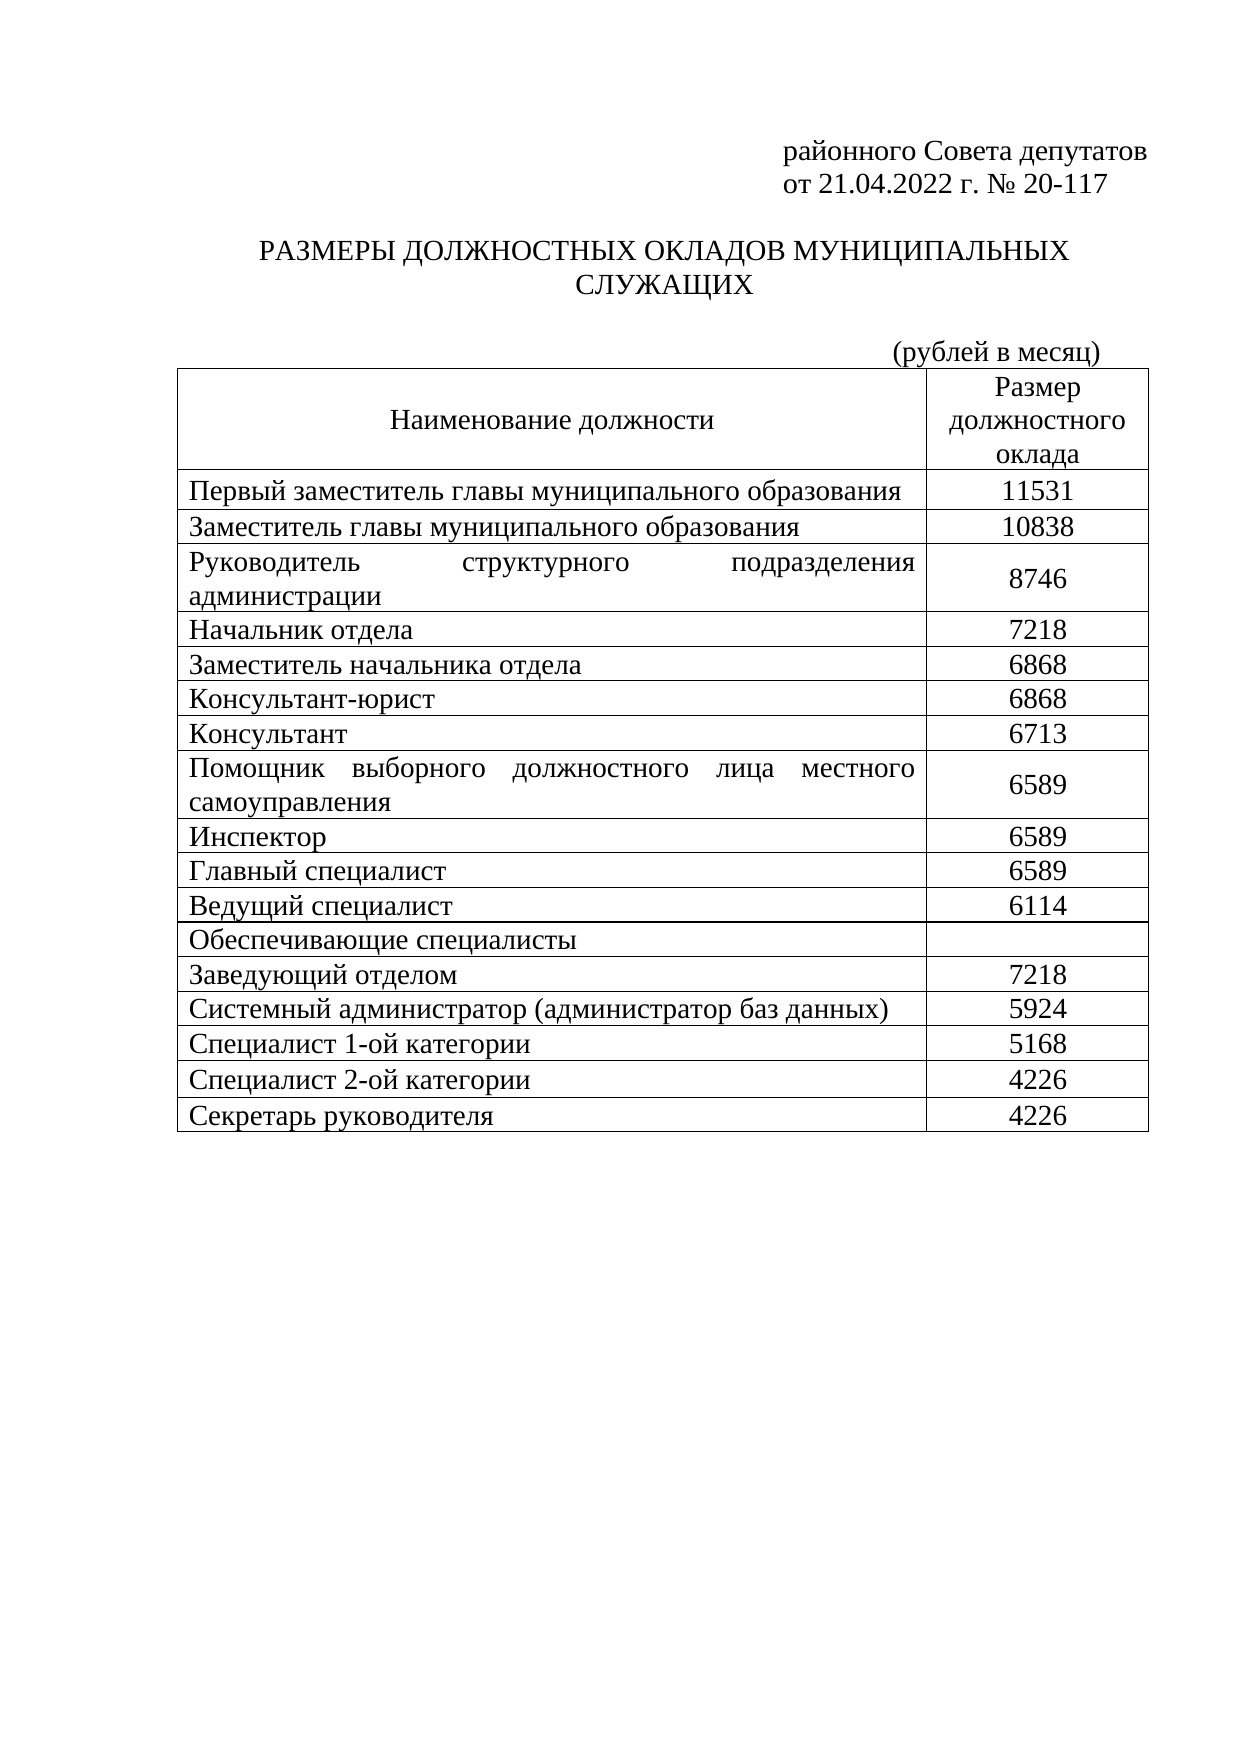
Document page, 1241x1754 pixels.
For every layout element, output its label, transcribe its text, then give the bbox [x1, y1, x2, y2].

text районного Совета депутатов [177, 133, 1152, 166]
text СЛУЖАЩИХ [177, 267, 1152, 301]
table_cell 6868 [927, 681, 1148, 715]
table_cell Консультант-юрист [178, 681, 926, 715]
table_cell Консультант [178, 716, 926, 749]
table_cell Обеспечивающие специалисты [178, 923, 926, 956]
text РАЗМЕРЫ ДОЛЖНОСТНЫХ ОКЛАДОВ МУНИЦИПАЛЬНЫХ [177, 233, 1152, 267]
table_cell 6713 [927, 716, 1148, 749]
table_cell Начальник отдела [178, 612, 926, 646]
table_cell Первый заместитель главы муниципального образования [178, 470, 926, 508]
table_cell 4226 [927, 1098, 1148, 1131]
table_cell Секретарь руководителя [178, 1098, 926, 1131]
table_cell Инспектор [178, 819, 926, 852]
table_cell 7218 [927, 957, 1148, 991]
table_cell 7218 [927, 612, 1148, 646]
table_cell Специалист 2-ой категории [178, 1061, 926, 1097]
table_cell 10838 [927, 510, 1148, 543]
table_cell 5168 [927, 1026, 1148, 1060]
table_header Наименование должности [178, 369, 926, 469]
text (рублей в месяц) [177, 334, 1152, 368]
table_cell 6589 [927, 853, 1148, 887]
table_cell 6589 [927, 751, 1148, 818]
table_cell 11531 [927, 470, 1148, 508]
table_cell Руководитель структурного подразделения администрации [178, 544, 926, 611]
table_cell 6868 [927, 647, 1148, 680]
table_cell Заместитель начальника отдела [178, 647, 926, 680]
table_cell Заместитель главы муниципального образования [178, 510, 926, 543]
text от 21.04.2022 г. № 20-117 [177, 166, 1152, 200]
table_cell 6114 [927, 888, 1148, 921]
table_cell 5924 [927, 992, 1148, 1025]
table_header Размер должностного оклада [927, 369, 1148, 469]
table_cell 6589 [927, 819, 1148, 852]
table_cell Системный администратор (администратор баз данных) [178, 992, 926, 1025]
table_cell 4226 [927, 1061, 1148, 1097]
table_cell Ведущий специалист [178, 888, 926, 921]
table_cell Главный специалист [178, 853, 926, 887]
table_cell Специалист 1-ой категории [178, 1026, 926, 1060]
table_cell 8746 [927, 544, 1148, 611]
table_cell [927, 923, 1148, 956]
table_cell Заведующий отделом [178, 957, 926, 991]
table_cell Помощник выборного должностного лица местного самоуправления [178, 751, 926, 818]
